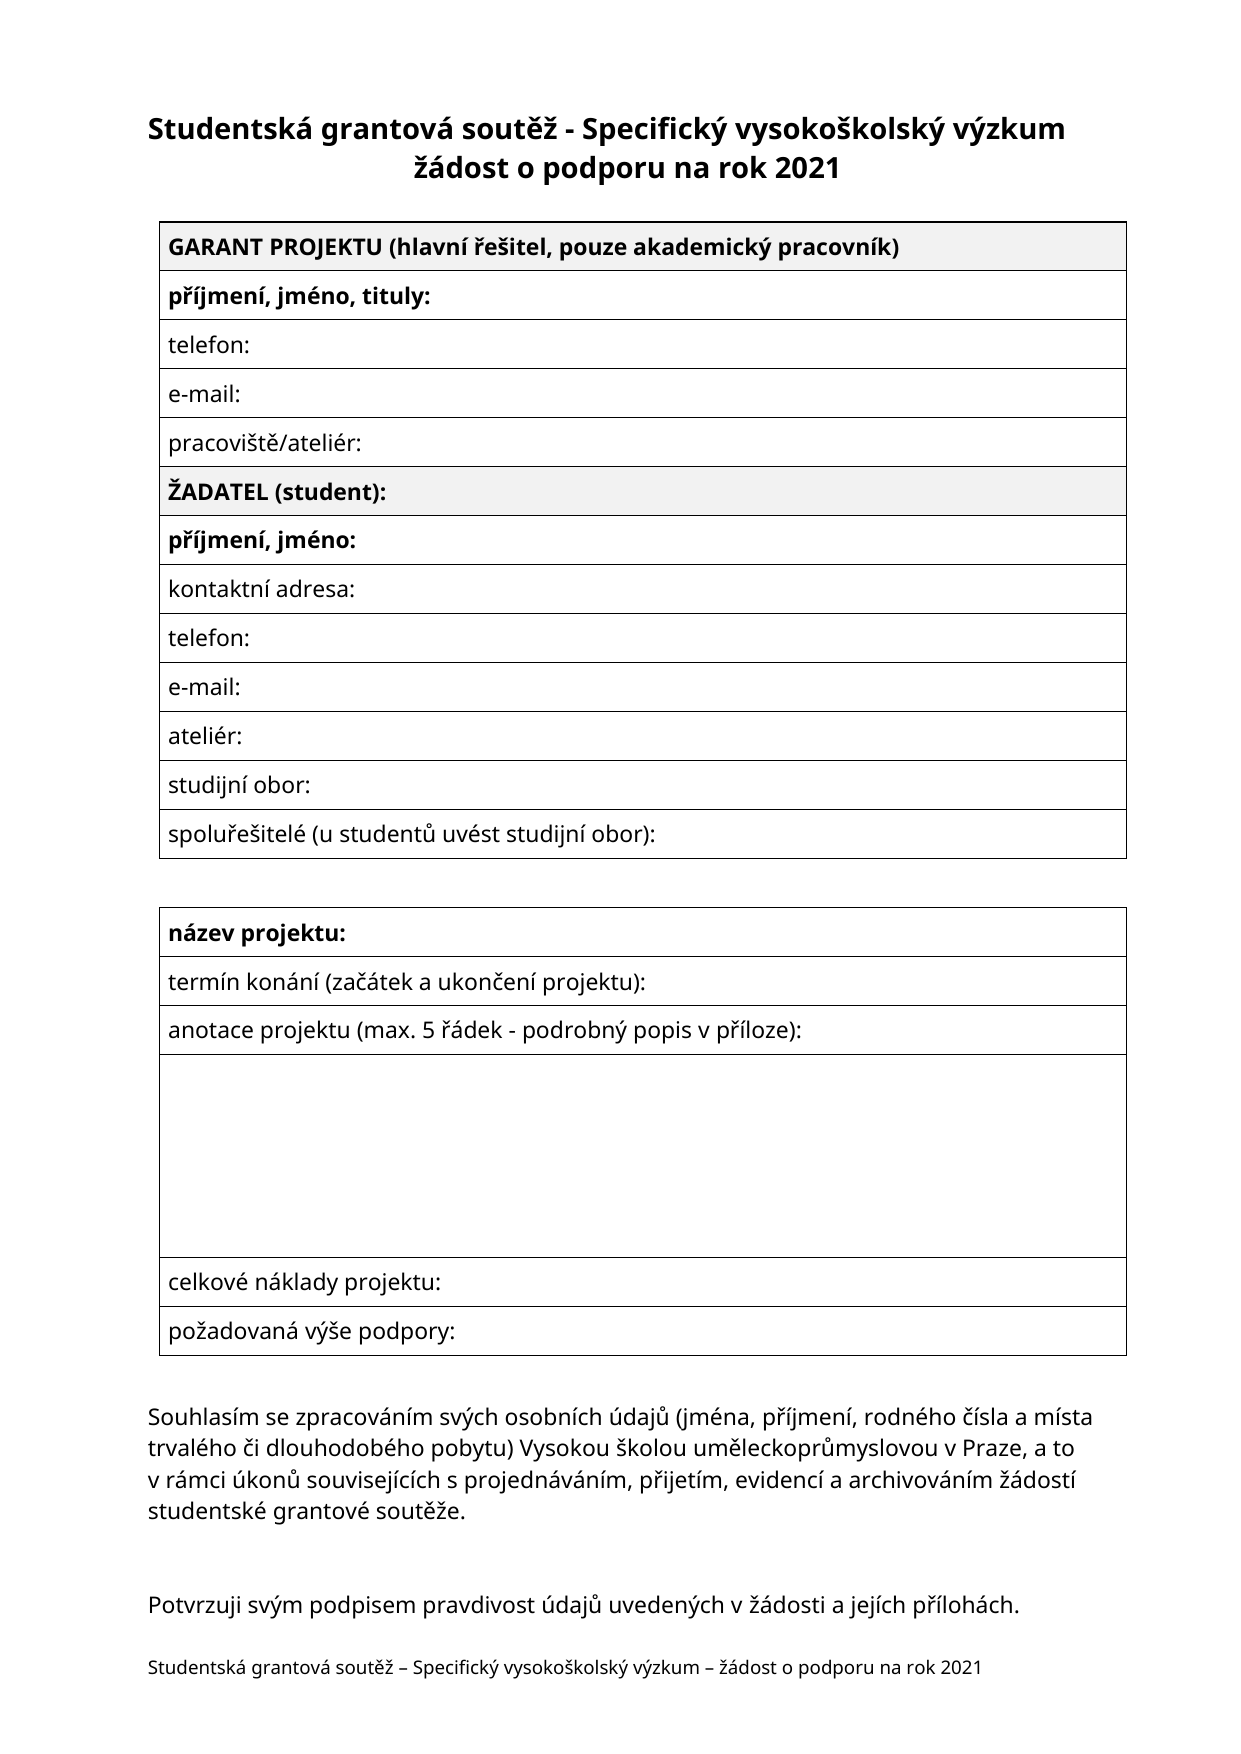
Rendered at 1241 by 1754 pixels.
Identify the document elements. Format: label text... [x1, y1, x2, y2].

table_cell telefon: [160, 320, 1126, 368]
table_cell termín konání (začátek a ukončení projektu): [160, 957, 1126, 1005]
text Potvrzuji svým podpisem pravdivost údajů uvedených v žádosti a jejích přílohách. [148, 1588, 1107, 1620]
table_cell ŽADATEL (student): [160, 467, 1126, 515]
table_cell e-mail: [160, 369, 1126, 417]
table_cell kontaktní adresa: [160, 565, 1126, 613]
table_cell [160, 1055, 1126, 1257]
table_cell příjmení, jméno, tituly: [160, 271, 1126, 319]
table_cell celkové náklady projektu: [160, 1258, 1126, 1306]
table_cell spoluřešitelé (u studentů uvést studijní obor): [160, 810, 1126, 858]
text Souhlasím se zpracováním svých osobních údajů (jména, příjmení, rodného čísla a místa trvalého či dlouhodobého pobytu) Vysokou školou uměleckoprůmyslovou v Praze, a to v rámci úkonů souvisejících s projednáváním, přijetím, evidencí a archivováním žádostí studentské grantové soutěže. [148, 1401, 1107, 1526]
table_cell e-mail: [160, 663, 1126, 711]
table_cell ateliér: [160, 712, 1126, 760]
table_cell požadovaná výše podpory: [160, 1307, 1126, 1354]
table_cell pracoviště/ateliér: [160, 418, 1126, 466]
table_cell studijní obor: [160, 761, 1126, 809]
text žádost o podporu na rok 2021 [148, 148, 1107, 187]
table_header název projektu: [160, 908, 1126, 956]
table_cell příjmení, jméno: [160, 516, 1126, 564]
text Studentská grantová soutěž - Specifický vysokoškolský výzkum [148, 108, 1107, 148]
table_header GARANT PROJEKTU (hlavní řešitel, pouze akademický pracovník) [160, 223, 1126, 270]
table_cell anotace projektu (max. 5 řádek - podrobný popis v příloze): [160, 1006, 1126, 1054]
table_cell telefon: [160, 614, 1126, 662]
